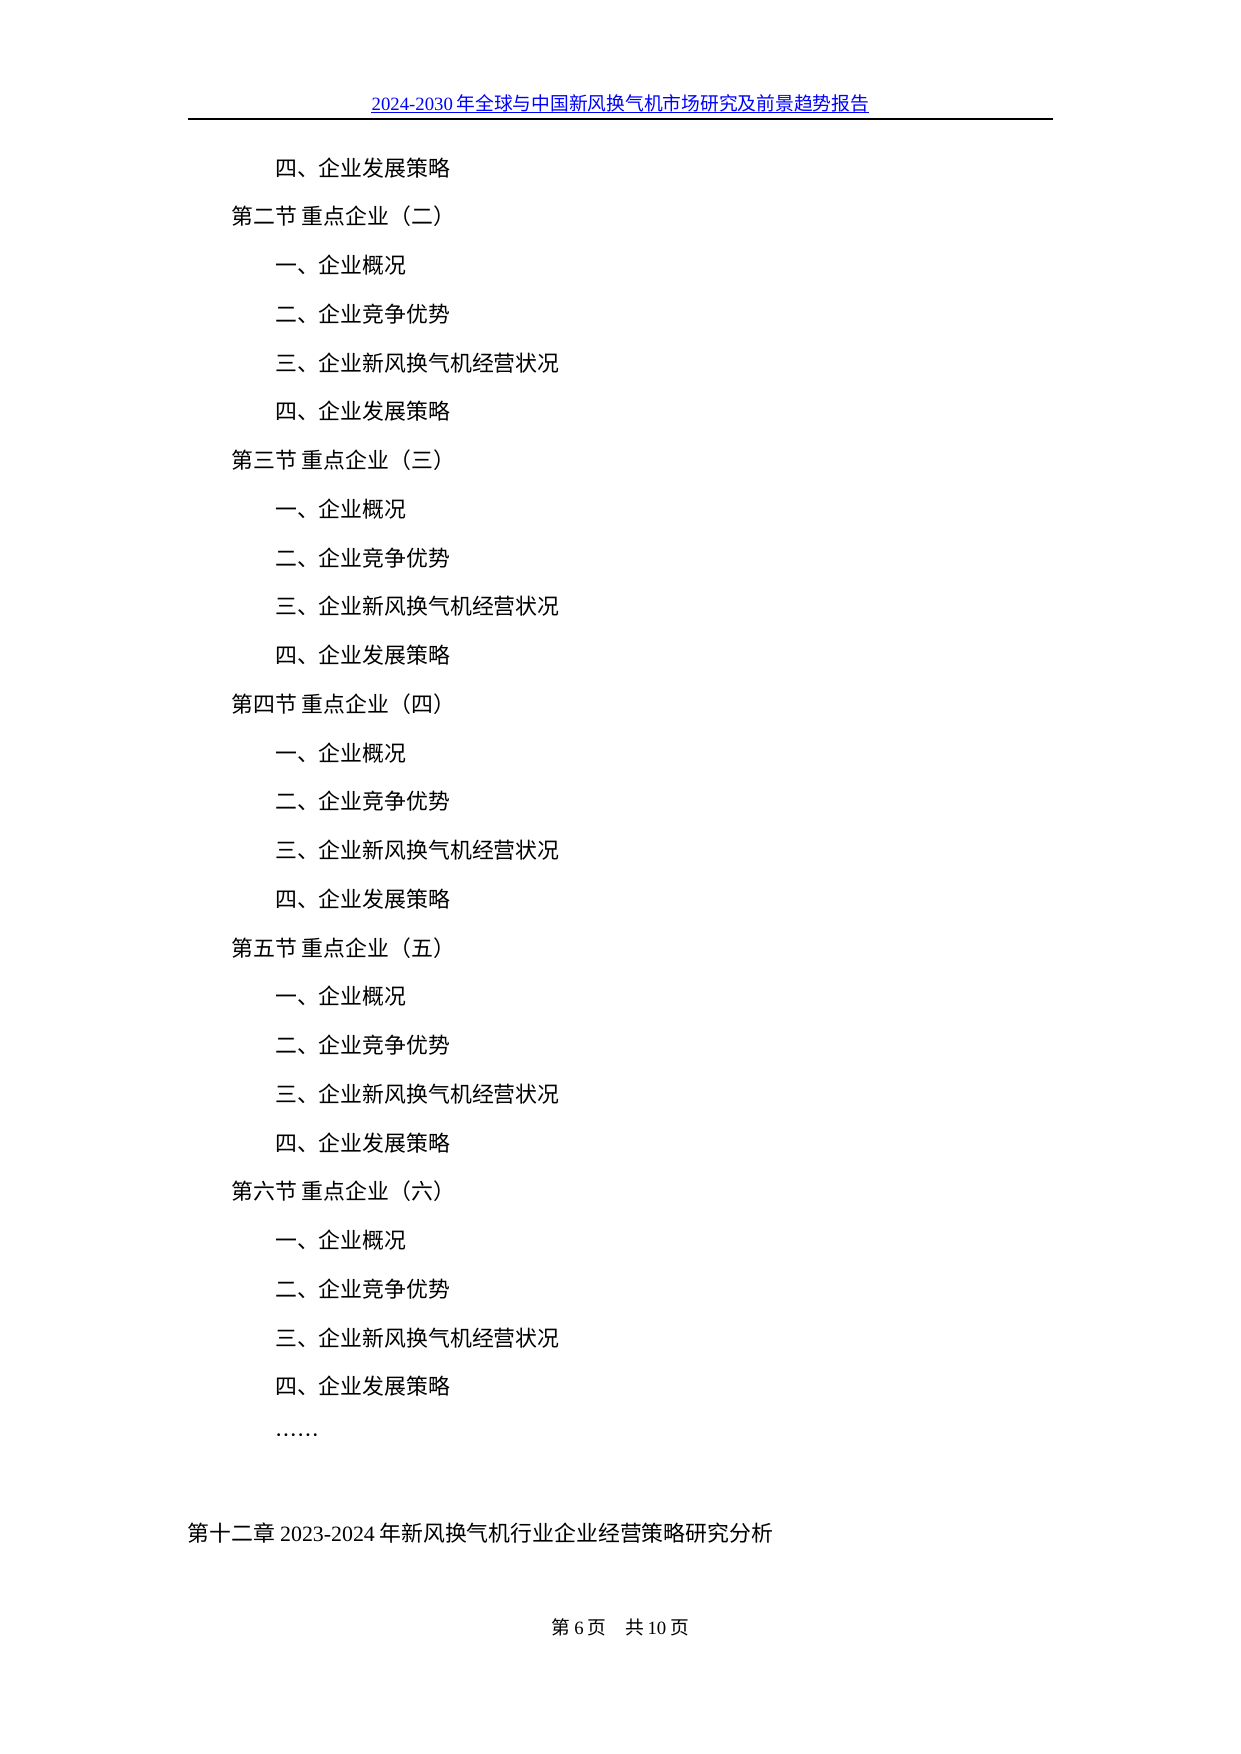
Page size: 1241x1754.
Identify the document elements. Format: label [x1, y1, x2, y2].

text [187, 150, 1053, 1548]
